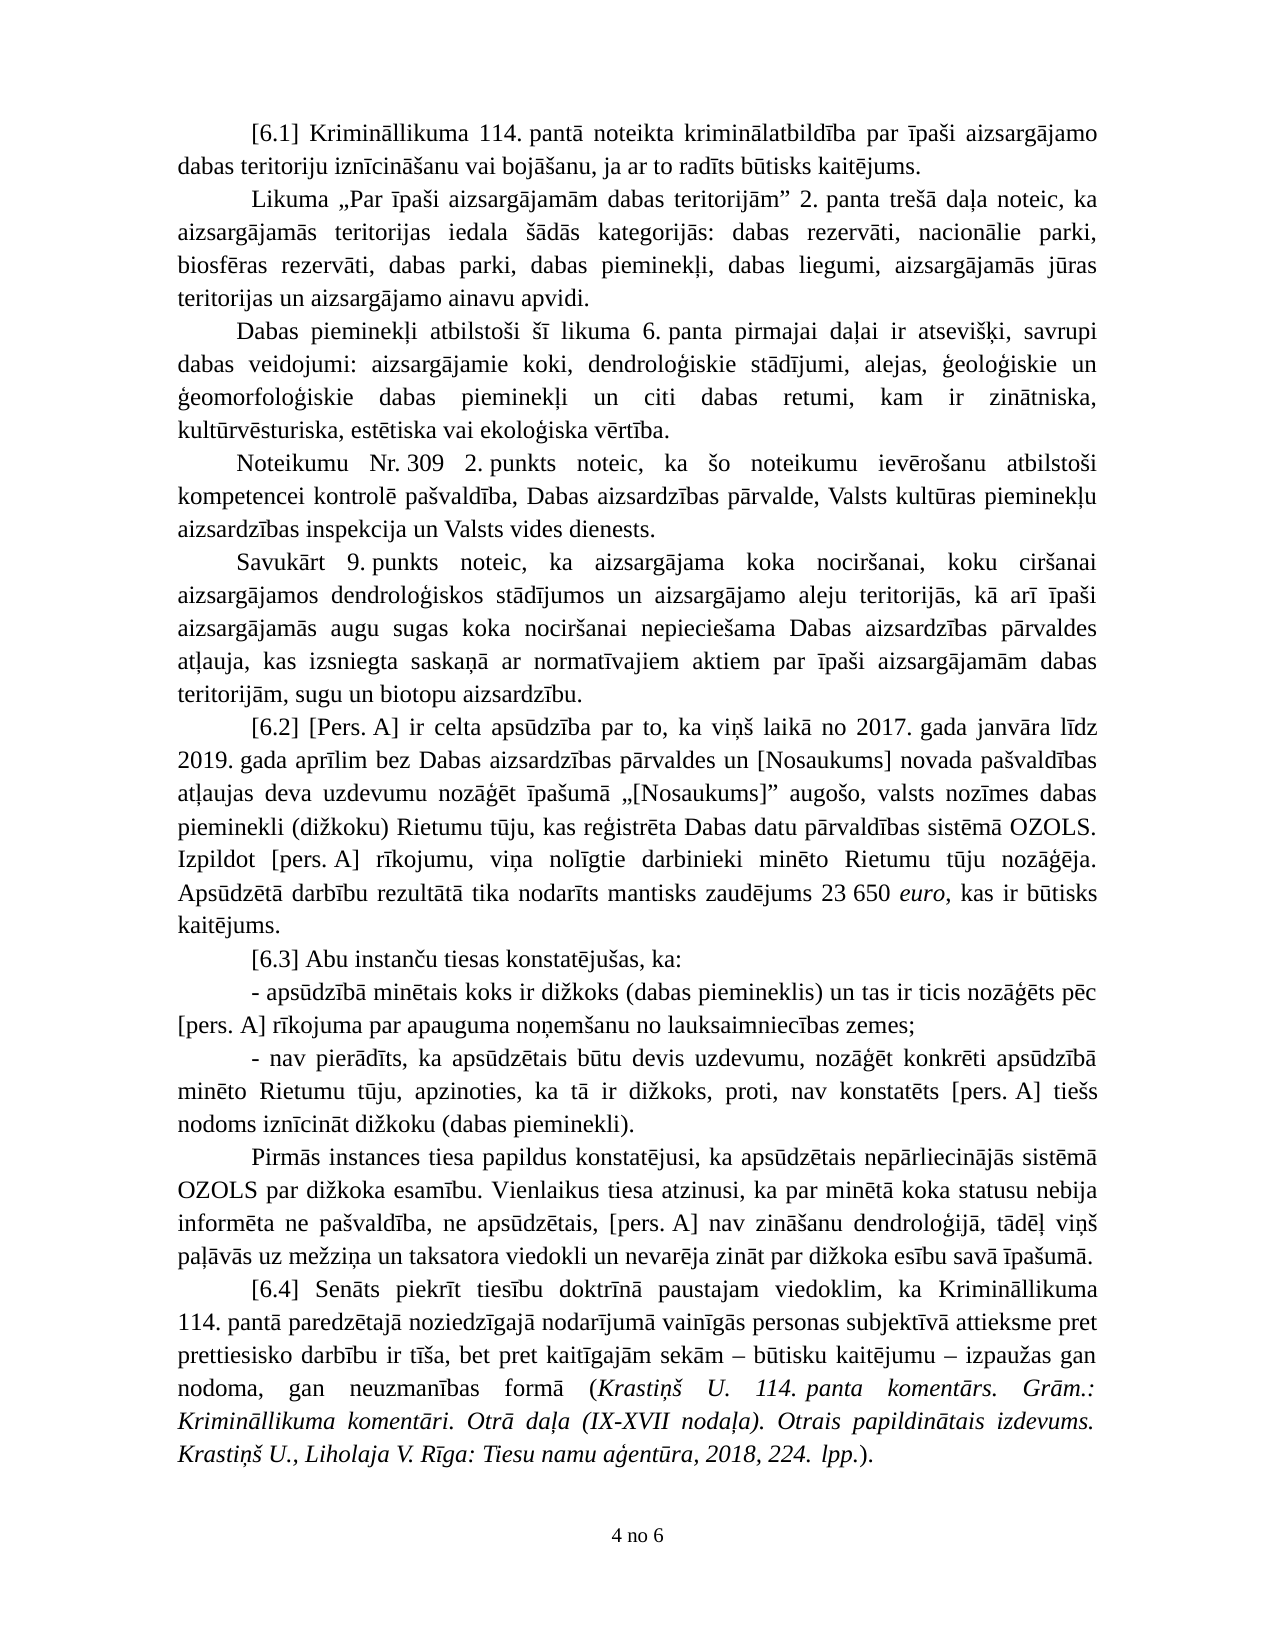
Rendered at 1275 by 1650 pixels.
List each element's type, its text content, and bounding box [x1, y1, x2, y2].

text Dabas pieminekļi atbilstoši šī likuma 6. panta pirmajai daļai ir atsevišķi, savrupi dabas veidojumi: aizsargājamie koki, dendroloģiskie stādījumi, alejas, ģeoloģiskie un ģeomorfoloģiskie dabas pieminekļi un citi dabas retumi, kam ir zinātniska, kultūrvēsturiska, estētiska vai ekoloģiska vērtība. [177, 316, 1098, 444]
text Savukārt 9. punkts noteic, ka aizsargājama koka nociršanai, koku ciršanai aizsargājamos dendroloģiskos stādījumos un aizsargājamo aleju teritorijās, kā arī īpaši aizsargājamās augu sugas koka nociršanai nepieciešama Dabas aizsardzības pārvaldes atļauja, kas izsniegta saskaņā ar normatīvajiem aktiem par īpaši aizsargājamām dabas teritorijām, sugu un biotopu aizsardzību. [177, 547, 1098, 708]
text Pirmās instances tiesa papildus konstatējusi, ka apsūdzētais nepārliecinājās sistēmā OZOLS par dižkoka esamību. Vienlaikus tiesa atzinusi, ka par minētā koka statusu nebija informēta ne pašvaldība, ne apsūdzētais, [pers. A] nav zināšanu dendroloģijā, tādēļ viņš paļāvās uz mežziņa un taksatora viedokli un nevarēja zināt par dižkoka esību savā īpašumā. [177, 1142, 1098, 1269]
text Noteikumu Nr. 309 2. punkts noteic, ka šo noteikumu ievērošanu atbilstoši kompetencei kontrolē pašvaldība, Dabas aizsardzības pārvalde, Valsts kultūras pieminekļu aizsardzības inspekcija un Valsts vides dienests. [177, 448, 1098, 543]
text - apsūdzībā minētais koks ir dižkoks (dabas piemineklis) un tas ir ticis nozāģēts pēc [pers. A] rīkojuma par apauguma noņemšanu no lauksaimniecības zemes; [177, 977, 1098, 1038]
text Likuma „Par īpaši aizsargājamām dabas teritorijām” 2. panta trešā daļa noteic, ka aizsargājamās teritorijas iedala šādās kategorijās: dabas rezervāti, nacionālie parki, biosfēras rezervāti, dabas parki, dabas pieminekļi, dabas liegumi, aizsargājamās jūras teritorijas un aizsargājamo ainavu apvidi. [177, 184, 1098, 312]
text - nav pierādīts, ka apsūdzētais būtu devis uzdevumu, nozāģēt konkrēti apsūdzībā minēto Rietumu tūju, apzinoties, ka tā ir dižkoks, proti, nav konstatēts [pers. A] tiešs nodoms iznīcināt dižkoku (dabas pieminekli). [177, 1043, 1098, 1137]
text [6.3] Abu instanču tiesas konstatējušas, ka: [177, 944, 1098, 972]
text [6.4] Senāts piekrīt tiesību doktrīnā paustajam viedoklim, ka Krimināllikuma 114. pantā paredzētajā noziedzīgajā nodarījumā vainīgās personas subjektīvā attieksme pret prettiesisko darbību ir tīša, bet pret kaitīgajām sekām – būtisku kaitējumu – izpaužas gan nodoma, gan neuzmanības formā (Krastiņš U. 114. panta komentārs. Grām.: Krimināllikuma komentāri. Otrā daļa (IX-XVII nodaļa). Otrais papildinātais izdevums. Krastiņš U., Liholaja V. Rīga: Tiesu namu aģentūra, 2018, 224. lpp.). [177, 1274, 1098, 1468]
text [6.1] Krimināllikuma 114. pantā noteikta kriminālatbildība par īpaši aizsargājamo dabas teritoriju iznīcināšanu vai bojāšanu, ja ar to radīts būtisks kaitējums. [177, 118, 1098, 180]
text [6.2] [Pers. A] ir celta apsūdzība par to, ka viņš laikā no 2017. gada janvāra līdz 2019. gada aprīlim bez Dabas aizsardzības pārvaldes un [Nosaukums] novada pašvaldības atļaujas deva uzdevumu nozāģēt īpašumā „[Nosaukums]” augošo, valsts nozīmes dabas pieminekli (dižkoku) Rietumu tūju, kas reģistrēta Dabas datu pārvaldības sistēmā OZOLS. Izpildot [pers. A] rīkojumu, viņa nolīgtie darbinieki minēto Rietumu tūju nozāģēja. Apsūdzētā darbību rezultātā tika nodarīts mantisks zaudējums 23 650 euro, kas ir būtisks kaitējums. [177, 712, 1098, 939]
